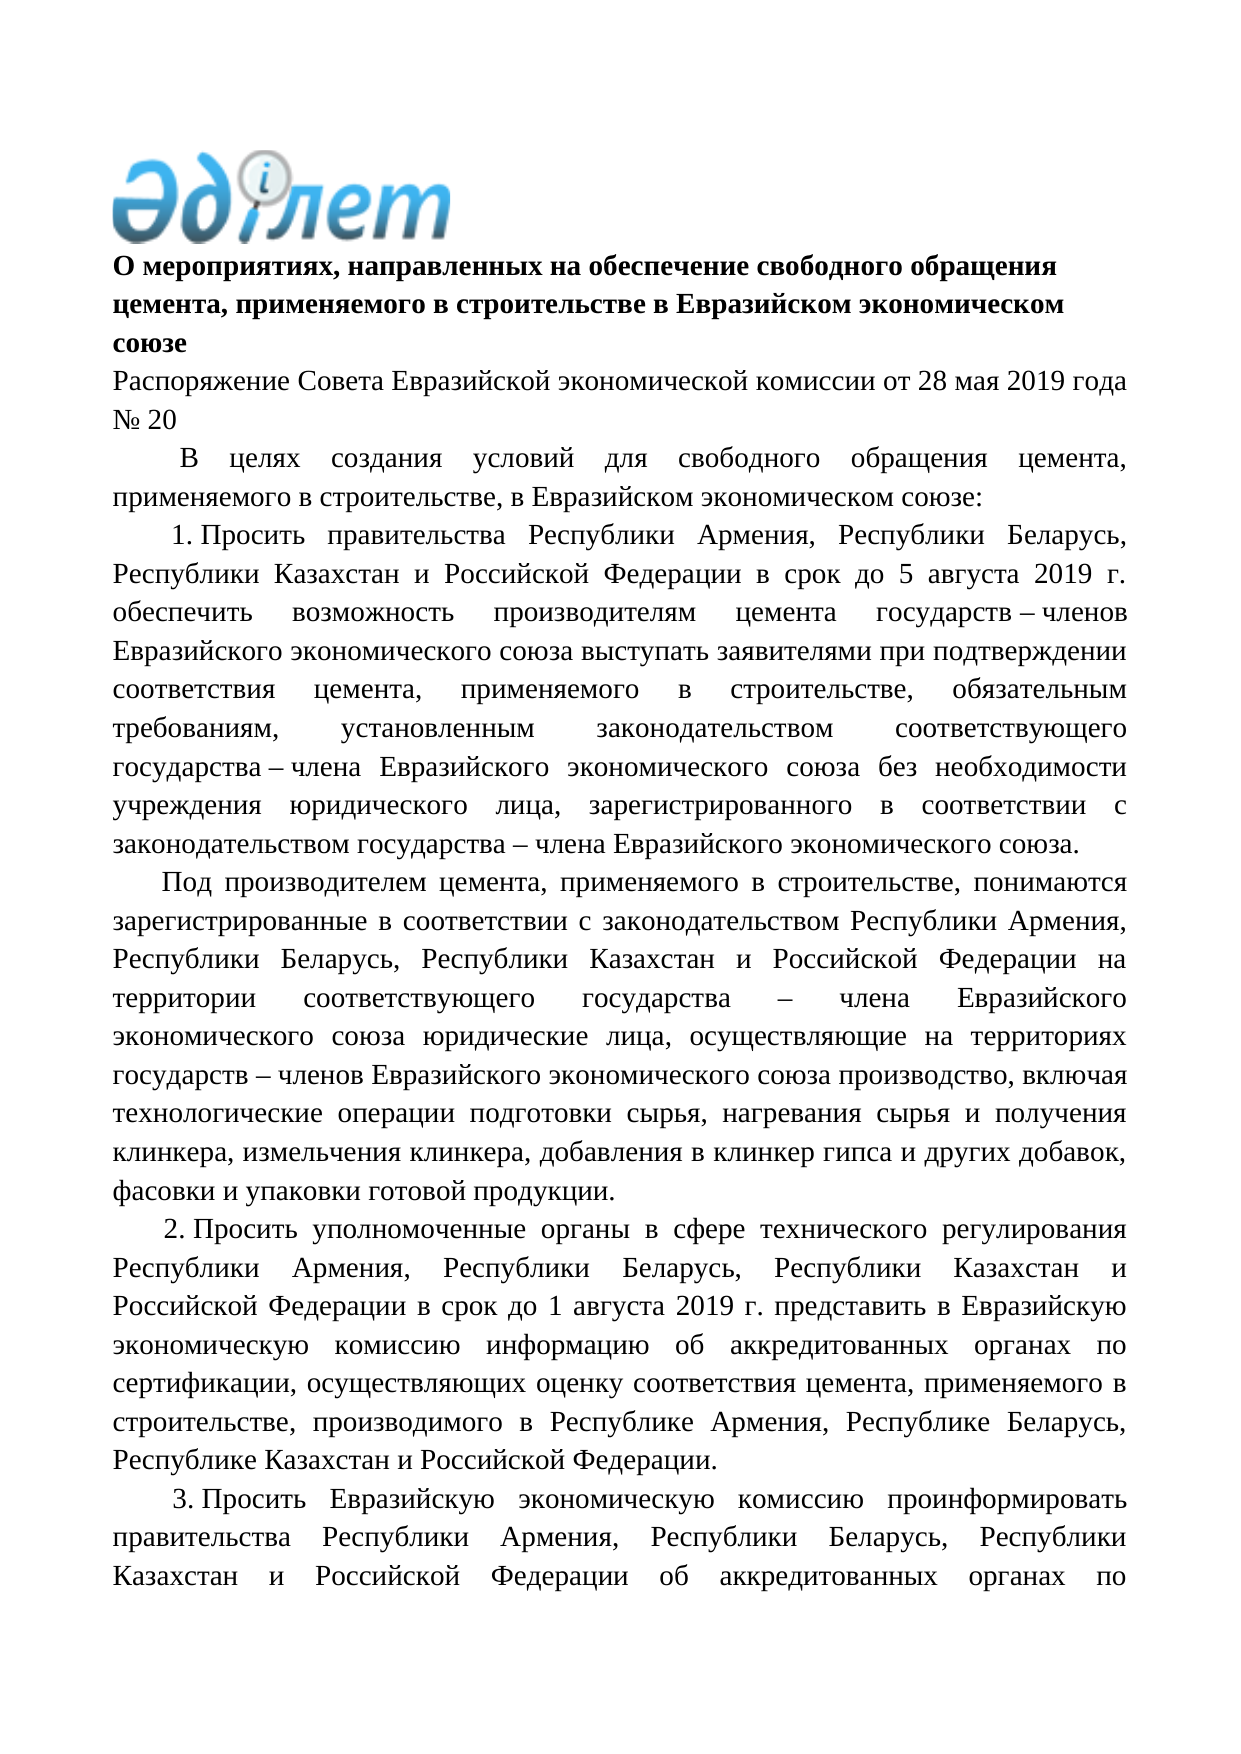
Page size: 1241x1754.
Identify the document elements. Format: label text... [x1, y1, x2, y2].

text В целях создания условий для свободного обращения цемента, применяемого в строительстве, в Евразийском экономическом союзе: [112, 440, 1128, 512]
picture [112, 150, 451, 244]
text Под производителем цемента, применяемого в строительстве, понимаются зарегистрированные в соответствии с законодательством Республики Армения, Республики Беларусь, Республики Казахстан и Российской Федерации на территории соответствующего государства – члена Евразийского экономического союза юридические лица, осуществляющие на территориях государств – членов Евразийского экономического союза производство, включая технологические операции подготовки сырья, нагревания сырья и получения клинкера, измельчения клинкера, добавления в клинкер гипса и других добавок, фасовки и упаковки готовой продукции. [112, 864, 1128, 1206]
text Распоряжение Совета Евразийской экономической комиссии от 28 мая 2019 года № 20 [112, 363, 1128, 435]
text О мероприятиях, направленных на обеспечение свободного обращения цемента, применяемого в строительстве в Евразийском экономическом союзе [112, 248, 1128, 358]
text 2. Просить уполномоченные органы в сфере технического регулирования Республики Армения, Республики Беларусь, Республики Казахстан и Российской Федерации в срок до 1 августа 2019 г. представить в Евразийскую экономическую комиссию информацию об аккредитованных органах по сертификации, осуществляющих оценку соответствия цемента, применяемого в строительстве, производимого в Республике Армения, Республике Беларусь, Республике Казахстан и Российской Федерации. [112, 1211, 1128, 1476]
text 1. Просить правительства Республики Армения, Республики Беларусь, Республики Казахстан и Российской Федерации в срок до 5 августа 2019 г. обеспечить возможность производителям цемента государств – членов Евразийского экономического союза выступать заявителями при подтверждении соответствия цемента, применяемого в строительстве, обязательным требованиям, установленным законодательством соответствующего государства – члена Евразийского экономического союза без необходимости учреждения юридического лица, зарегистрированного в соответствии с законодательством государства – члена Евразийского экономического союза. [112, 517, 1128, 859]
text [112, 1481, 1128, 1592]
